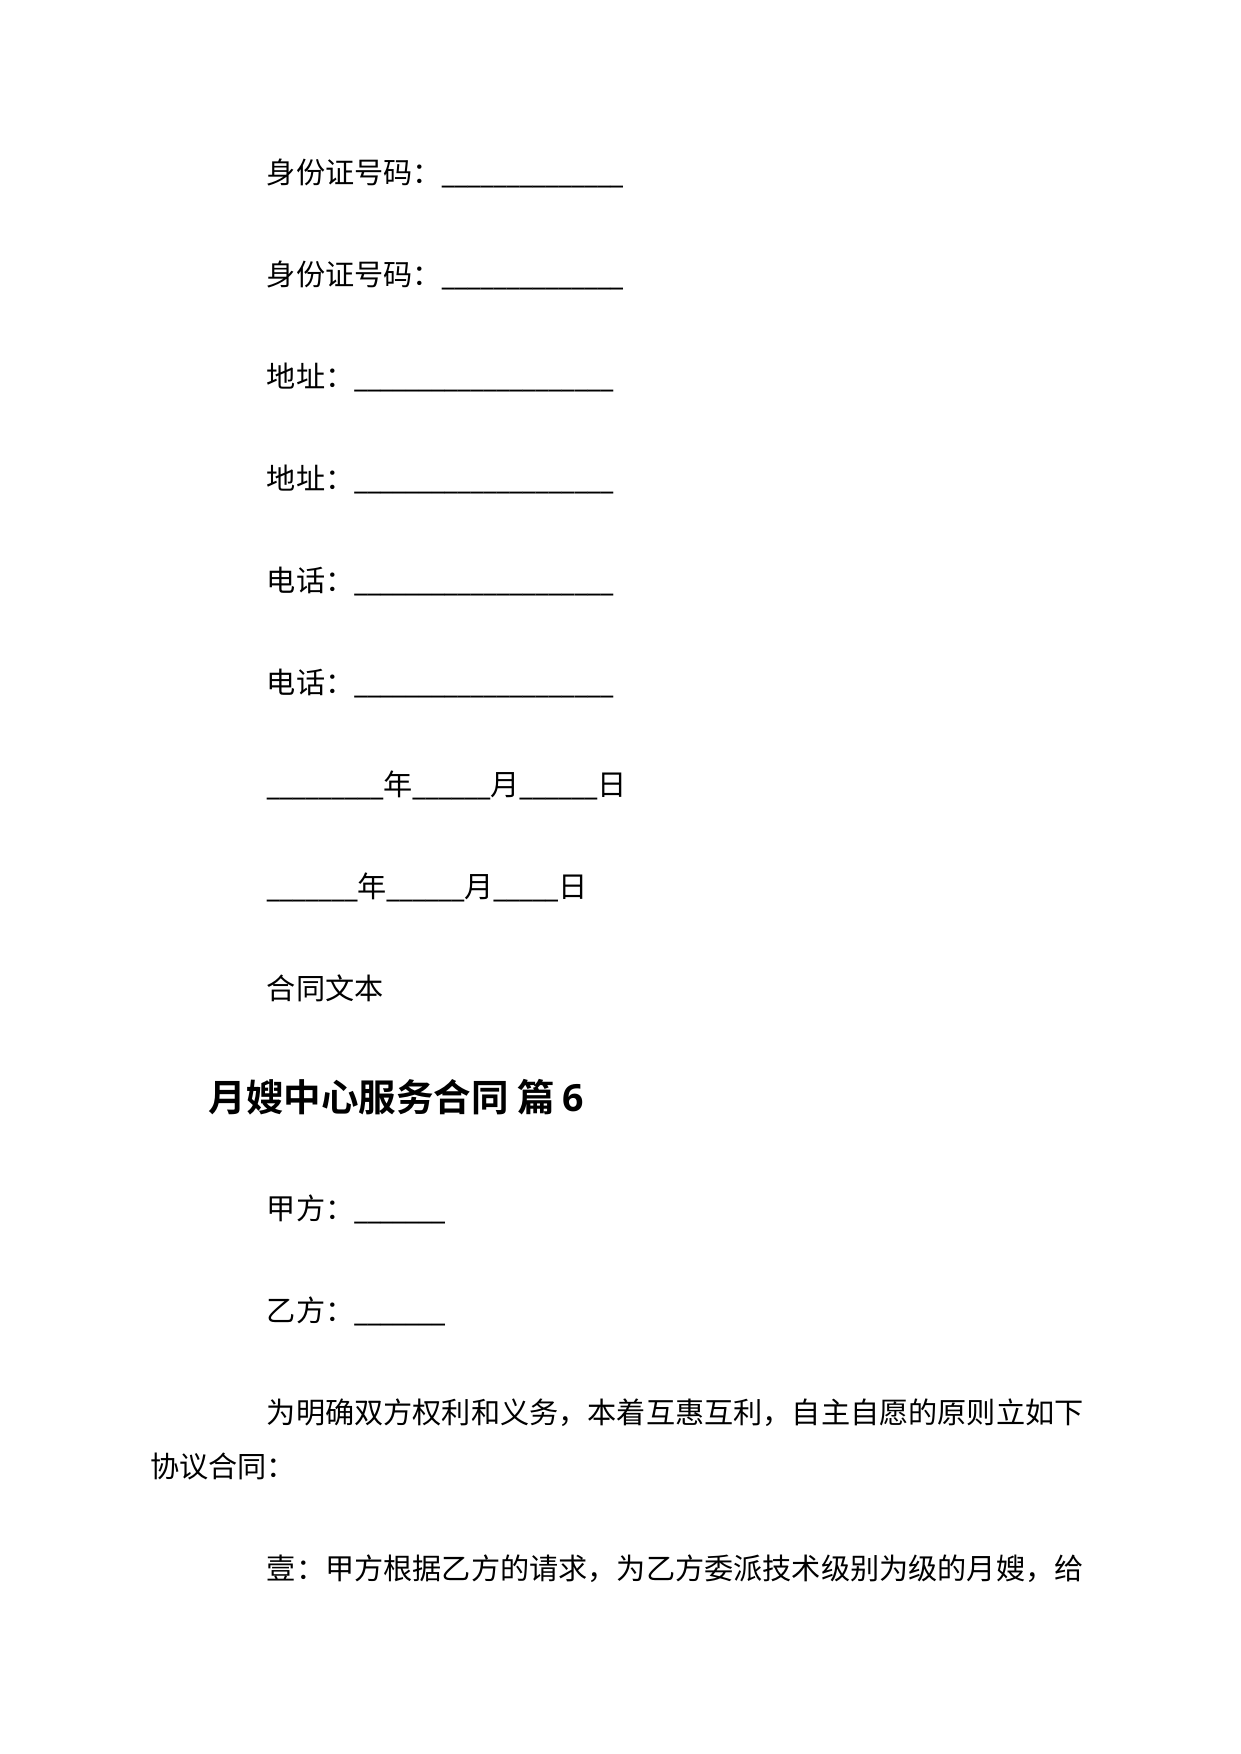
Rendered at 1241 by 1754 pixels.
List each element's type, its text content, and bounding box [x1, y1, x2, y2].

text 电话：____________________ [150, 660, 1090, 702]
text 乙方：_______ [150, 1287, 1090, 1329]
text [150, 1546, 1090, 1588]
text 电话：____________________ [150, 558, 1090, 600]
text _______年______月_____日 [150, 864, 1090, 906]
text 地址：____________________ [150, 456, 1090, 498]
text 身份证号码：______________ [150, 150, 1090, 192]
text _________年______月______日 [150, 762, 1090, 804]
text 为明确双方权利和义务，本着互惠互利，自主自愿的原则立如下协议合同： [150, 1389, 1090, 1486]
text 身份证号码：______________ [150, 252, 1090, 294]
text 地址：____________________ [150, 354, 1090, 396]
text 合同文本 [150, 966, 1090, 1008]
text 月嫂中心服务合同 篇6 [150, 1068, 1090, 1122]
text 甲方：_______ [150, 1185, 1090, 1228]
